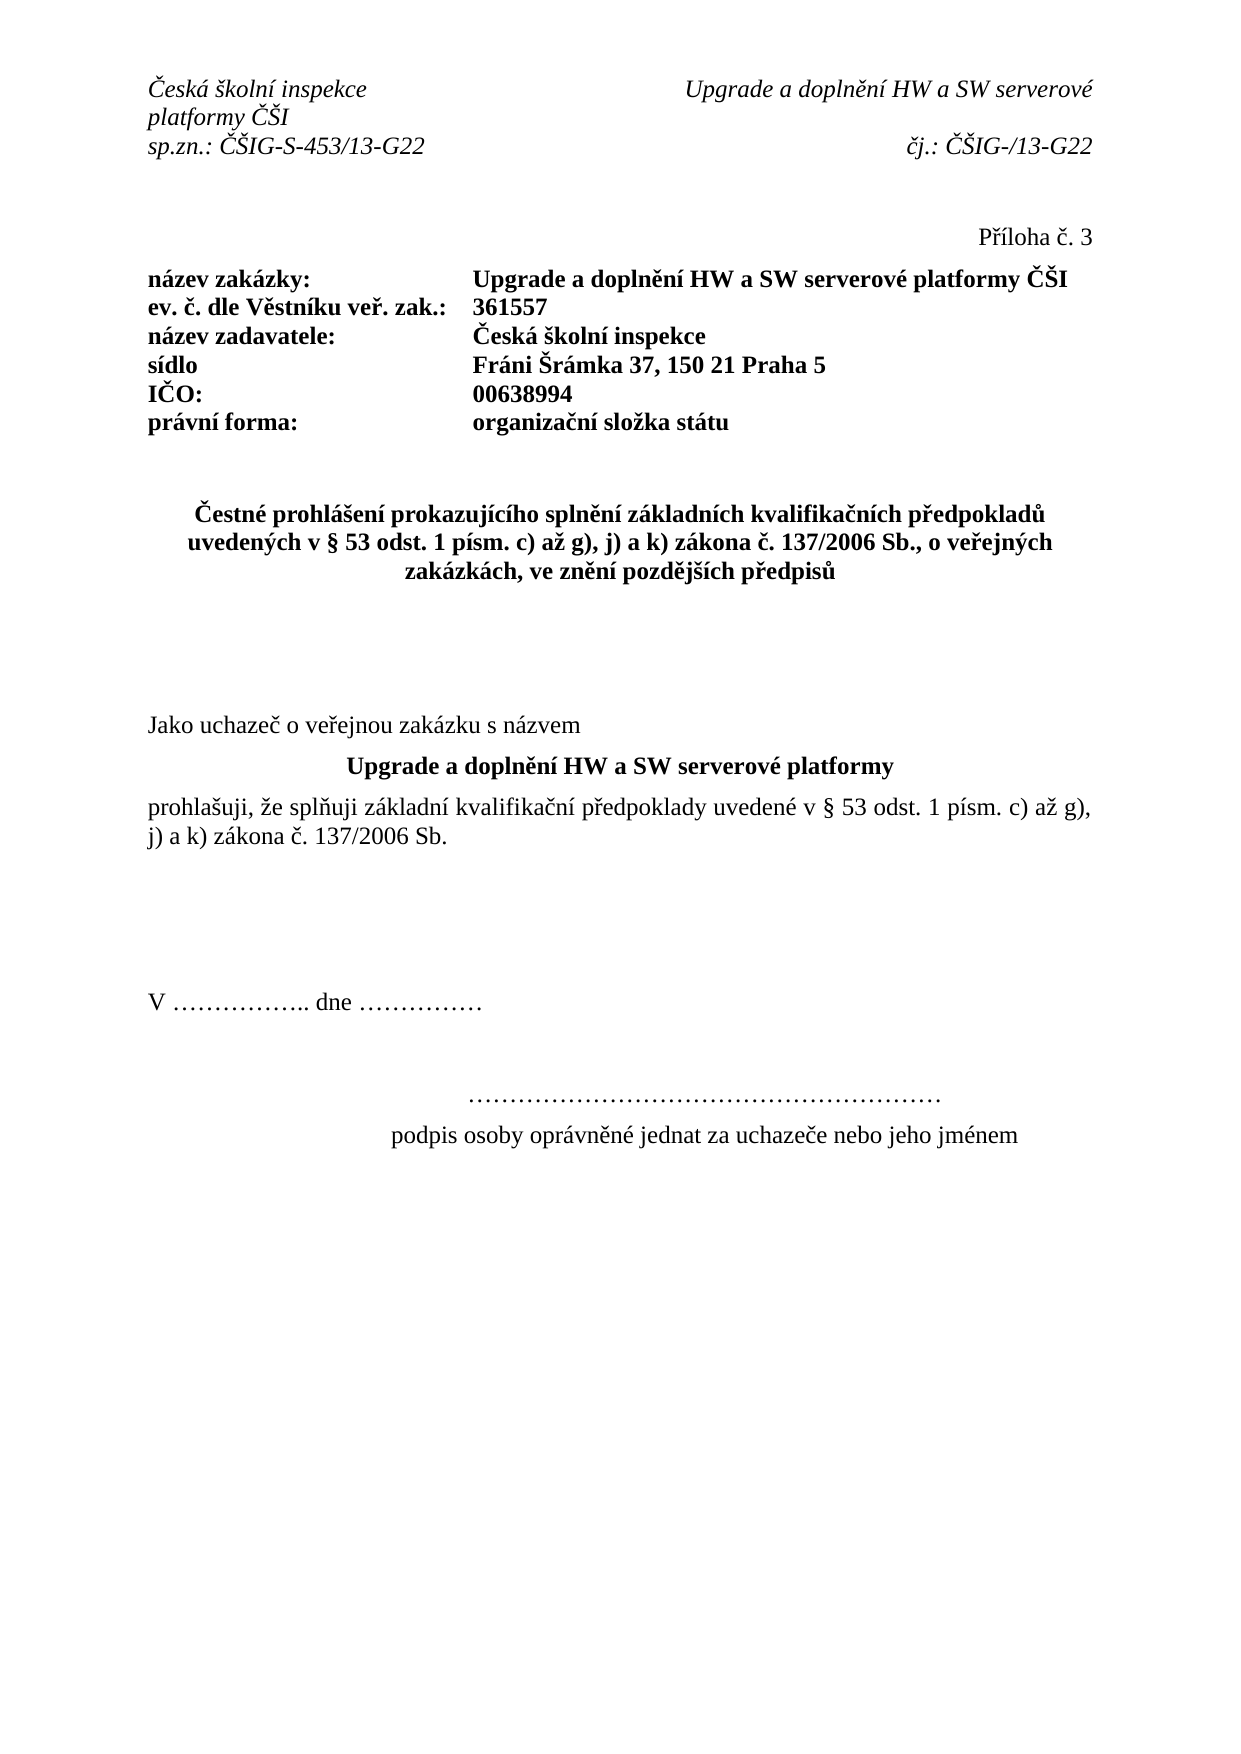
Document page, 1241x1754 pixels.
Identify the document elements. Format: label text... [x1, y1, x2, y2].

text ev. č. dle Věstníku veř. zak.: 361557 [148, 292, 1093, 321]
text Příloha č. 3 [148, 222, 1093, 251]
text název zakázky: Upgrade a doplnění HW a SW serverové platformy ČŠI [148, 264, 1093, 292]
text Upgrade a doplnění HW a SW serverové platformy [148, 751, 1093, 780]
text podpis osoby oprávněné jednat za uchazeče nebo jeho jménem [316, 1120, 1093, 1149]
text prohlašuji, že splňuji základní kvalifikační předpoklady uvedené v § 53 odst. 1 písm. c) až g), j) a k) zákona č. 137/2006 Sb. [148, 792, 1093, 850]
text V …………….. dne …………… [148, 987, 1093, 1016]
text Jako uchazeč o veřejnou zakázku s názvem [148, 710, 1093, 739]
text sídlo Fráni Šrámka 37, 150 21 Praha 5 [148, 350, 1093, 379]
text IČO: 00638994 [148, 379, 1093, 407]
subtitle Čestné prohlášení prokazujícího splnění základních kvalifikačních předpokladů uvedených v § 53 odst. 1 písm. c) až g), j) a k) zákona č. 137/2006 Sb., o veřejných zakázkách, ve znění pozdějších předpisů [148, 499, 1093, 585]
text ………………………………………………… [316, 1079, 1093, 1107]
text právní forma: organizační složka státu [148, 407, 1093, 436]
text název zadavatele: Česká školní inspekce [148, 321, 1093, 350]
